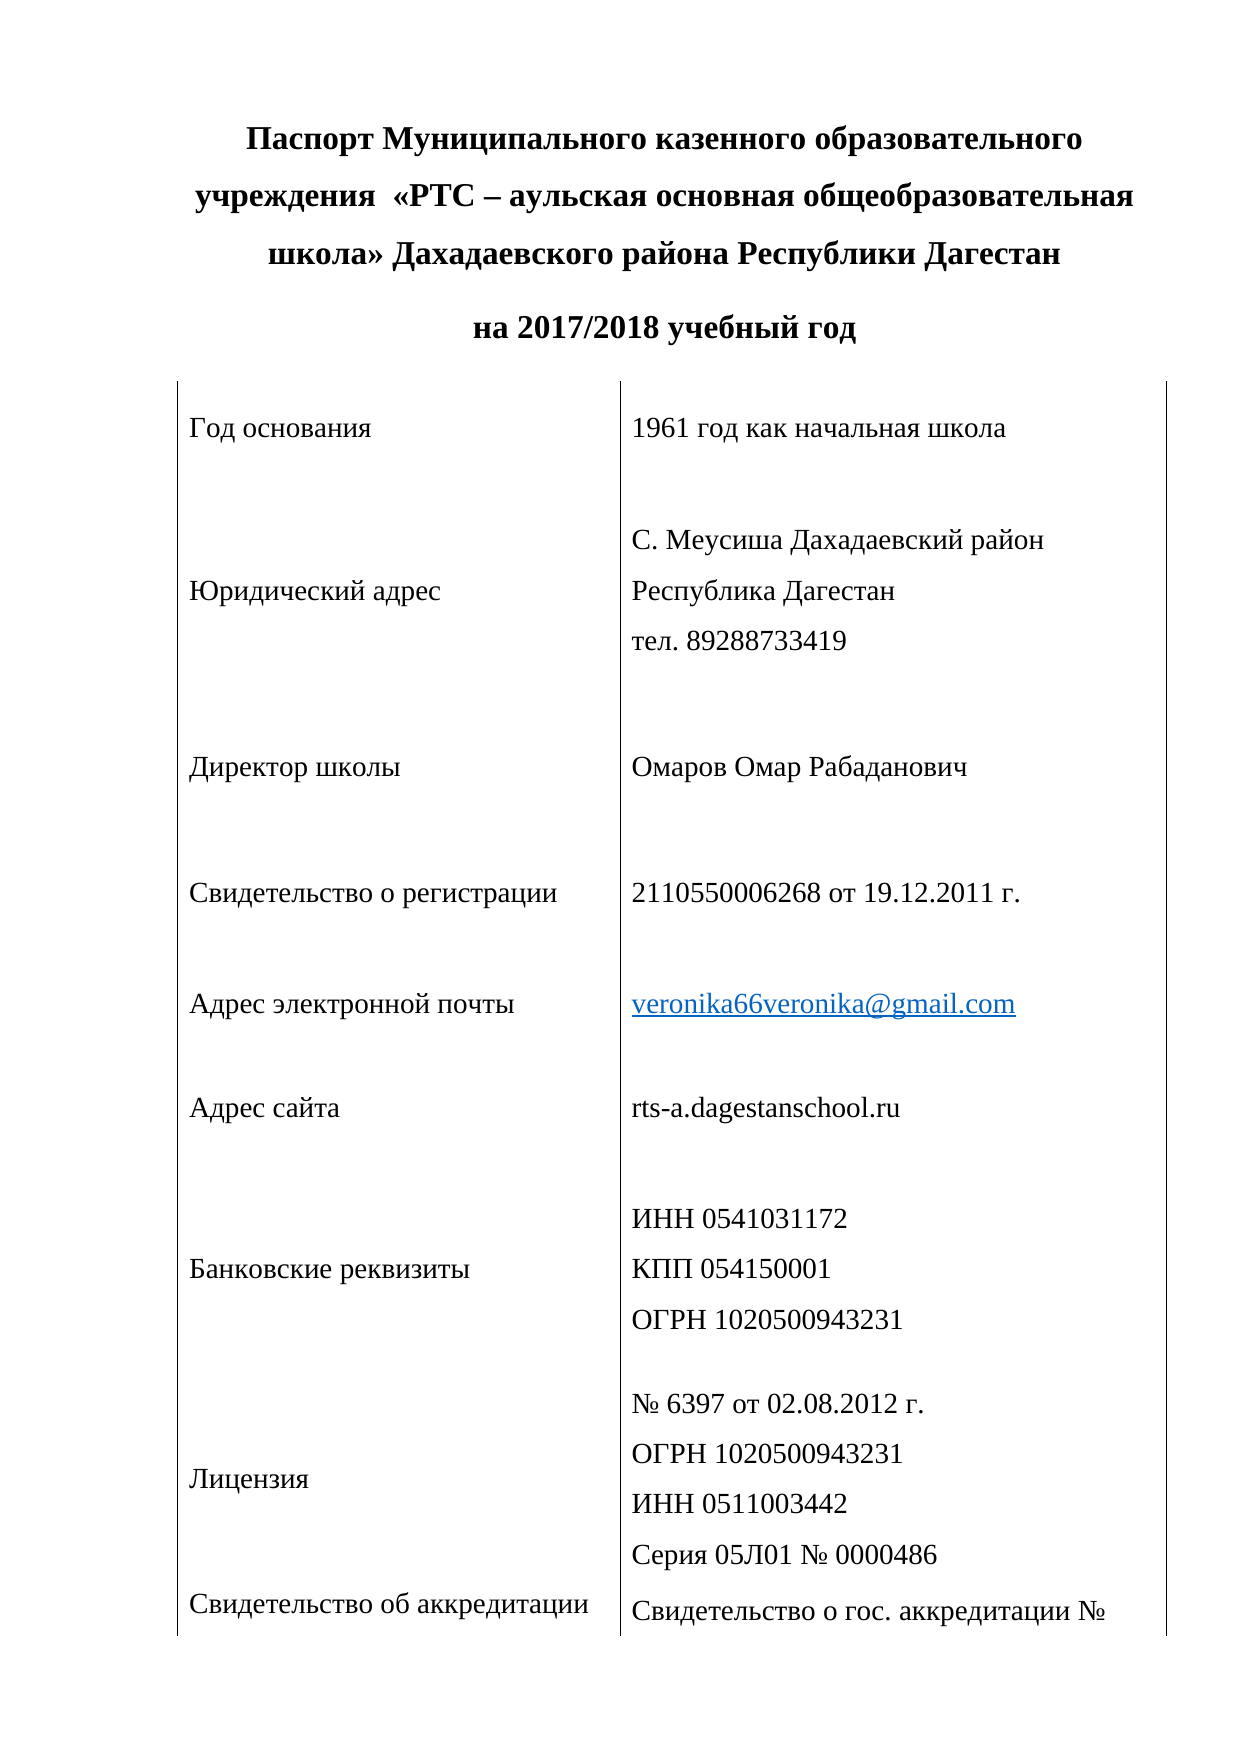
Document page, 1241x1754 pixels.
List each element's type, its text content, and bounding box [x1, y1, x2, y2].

table_cell Свидетельство о регистрации [178, 839, 620, 957]
text Паспорт Муниципального казенного образовательного учреждения «РТС – аульская основная общеобразовательная школа» Дахадаевского района Республики Дагестан [177, 118, 1152, 271]
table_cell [621, 1584, 1166, 1636]
table_cell № 6397 от 02.08.2012 г. ОГРН 1020500943231 ИНН 0511003442 Серия 05Л01 № 0000486 [621, 1386, 1166, 1583]
table_cell Юридический адрес [178, 486, 620, 706]
table_cell Омаров Омар Рабаданович [621, 706, 1166, 839]
table_cell veronika66veronika@gmail.com [621, 957, 1166, 1062]
table_header 1961 год как начальная школа [621, 381, 1166, 486]
table_cell С. Меусиша Дахадаевский район Республика Дагестан тел. 89288733419 [621, 486, 1166, 706]
table_cell 2110550006268 от 19.12.2011 г. [621, 839, 1166, 957]
table_cell Директор школы [178, 706, 620, 839]
table_cell Банковские реквизиты [178, 1164, 620, 1386]
table_cell Адрес электронной почты [178, 957, 620, 1062]
table_cell ИНН 0541031172 КПП 054150001 ОГРН 1020500943231 [621, 1164, 1166, 1386]
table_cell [178, 1584, 620, 1636]
table_cell Лицензия [178, 1386, 620, 1583]
table_cell rts-a.dagestanschool.ru [621, 1062, 1166, 1164]
table_cell Адрес сайта [178, 1062, 620, 1164]
table_header Год основания [178, 381, 620, 486]
text на 2017/2018 учебный год [177, 307, 1152, 346]
